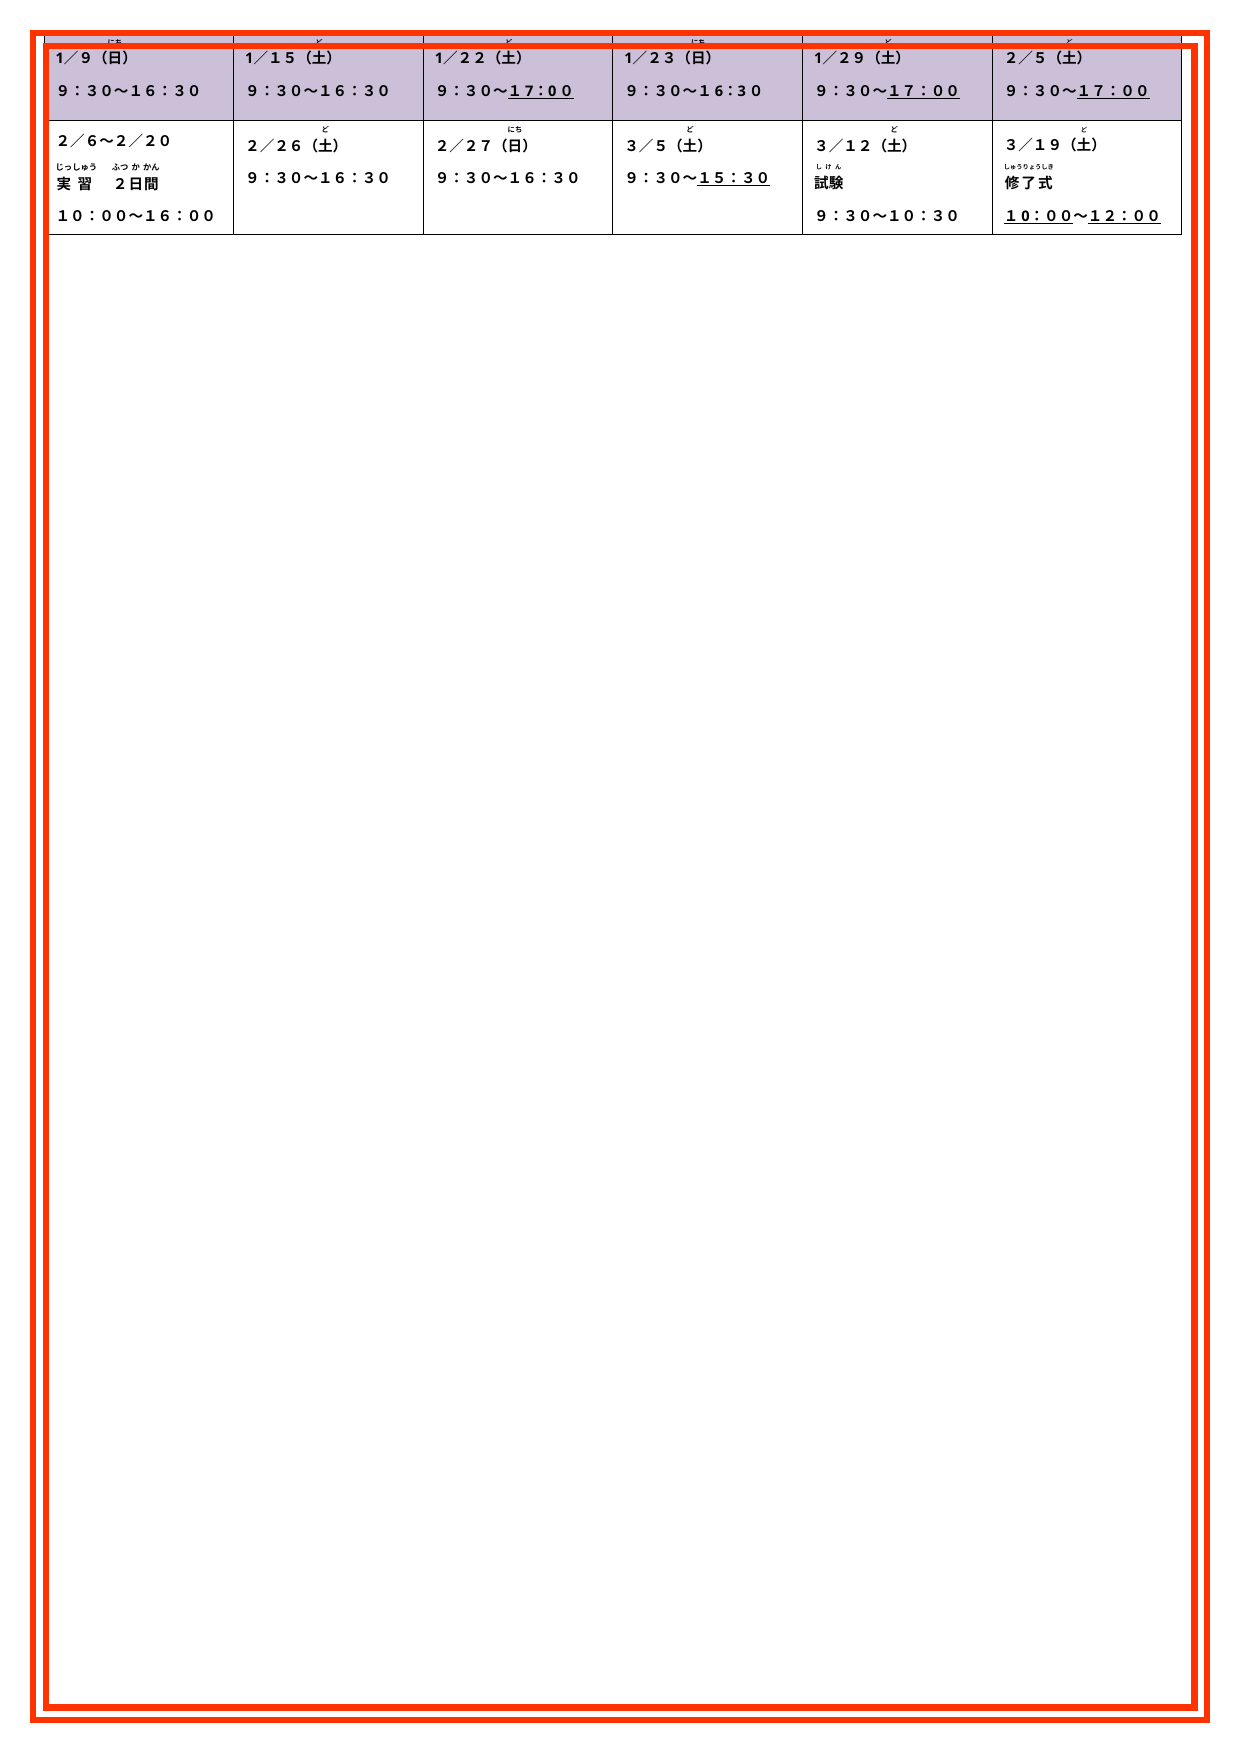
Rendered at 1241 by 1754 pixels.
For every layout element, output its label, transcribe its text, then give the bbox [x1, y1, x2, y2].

table_cell ２／６～２／２０ １０：００～１６：００ [49, 121, 233, 234]
table_cell ２／２７（） ９：３０～１６：３０ [424, 121, 612, 234]
table_cell 1／９（） ９：３０～１６：３０ [49, 49, 233, 120]
table_cell ３／５（） ９：３０～１５：３０ [613, 121, 802, 234]
table_cell ３／１９（） １0：００～１２：００ [993, 121, 1181, 234]
table_cell 1／１５（） ９：３０～１６：３０ [234, 49, 423, 120]
table_cell ２／５（） ９：３０～１７：００ [993, 49, 1181, 120]
table_cell 1／２３（） ９：３０～１6：3０ [613, 49, 802, 120]
table_cell ２／２６（） ９：３０～１６：３０ [234, 121, 423, 234]
table_cell 1／２２（） ９：３０～１7：0０ [424, 49, 612, 120]
table_cell ３／１２（） ９：３０～１０：３０ [803, 121, 992, 234]
table_cell 1／２９（） ９：３０～１７：００ [803, 49, 992, 120]
